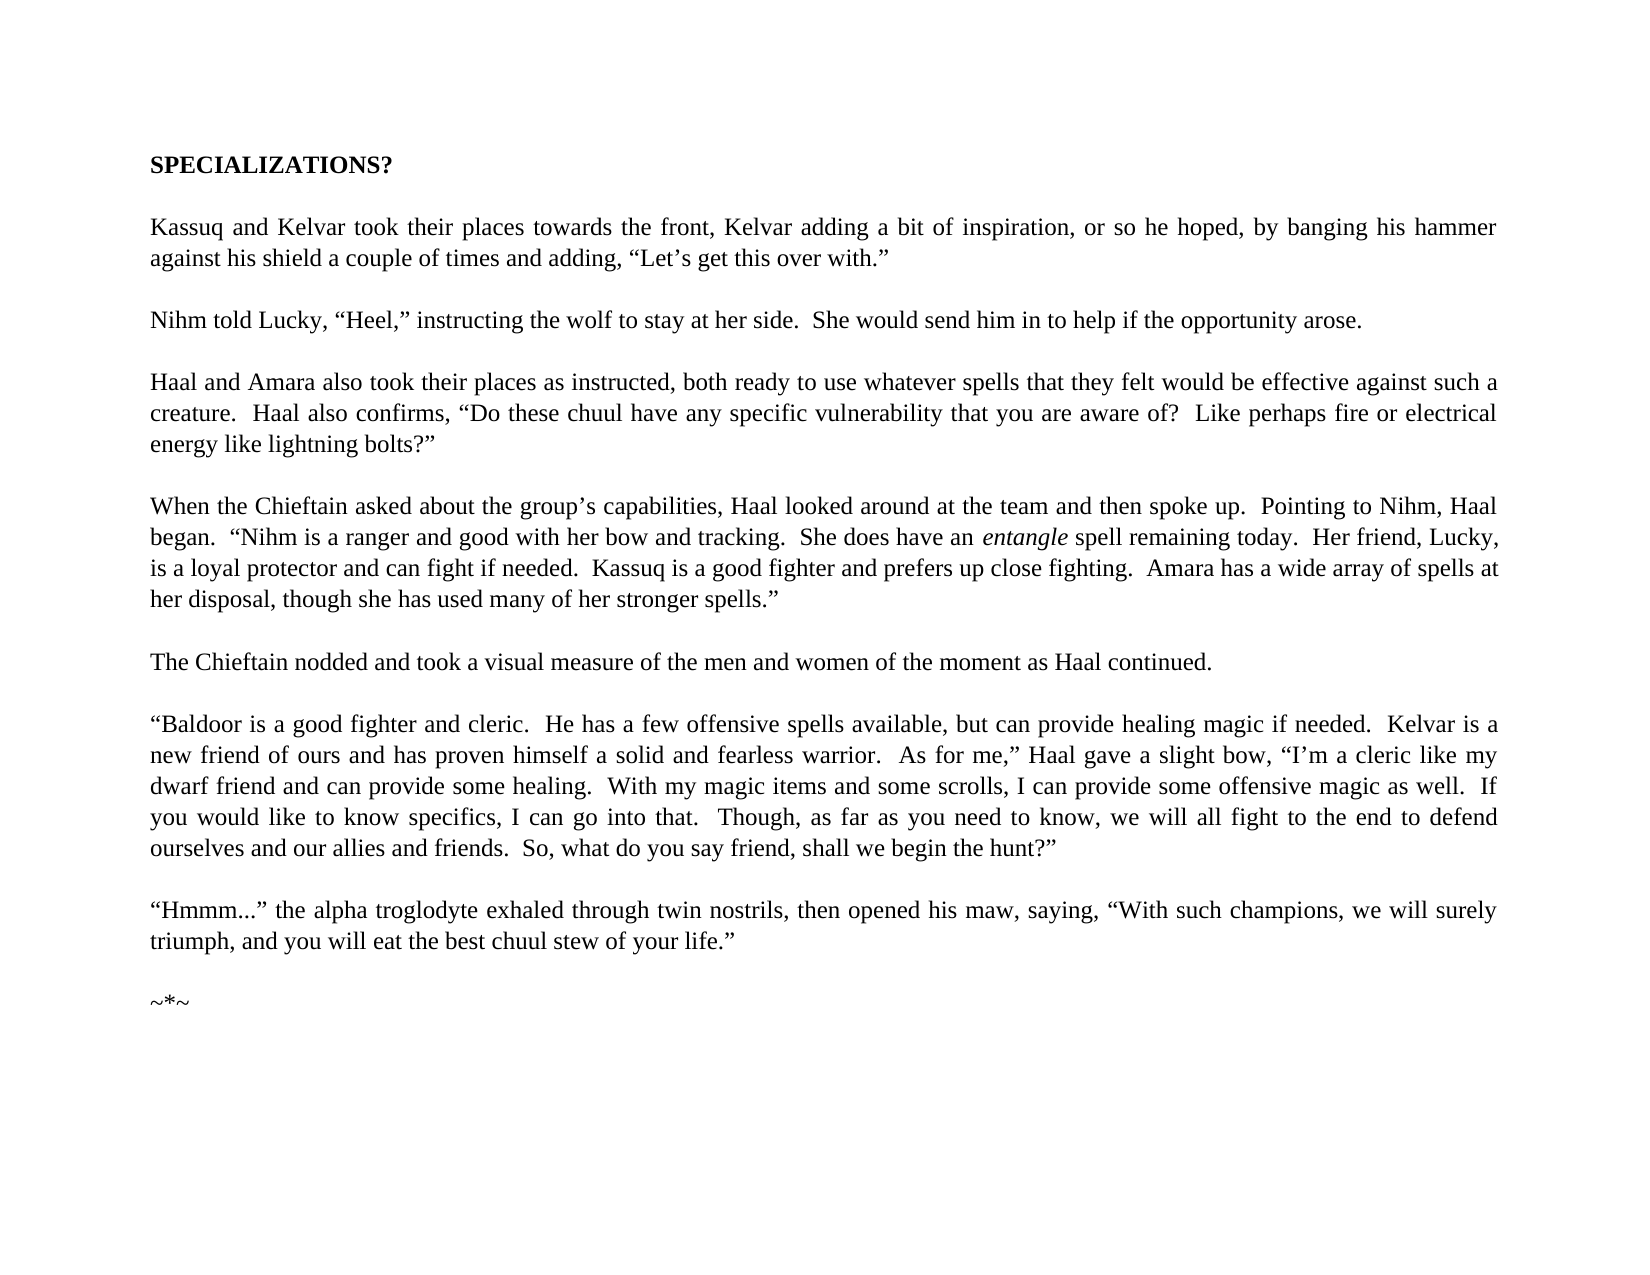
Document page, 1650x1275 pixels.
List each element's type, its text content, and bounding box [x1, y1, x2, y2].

text Haal and Amara also took their places as instructed, both ready to use whatever spells that they felt would be effective against such a creature. Haal also confirms, “Do these chuul have any specific vulnerability that you are aware of? Like perhaps fire or electrical energy like lightning bolts?” [150, 367, 1500, 458]
text Kassuq and Kelvar took their places towards the front, Kelvar adding a bit of inspiration, or so he hoped, by banging his hammer against his shield a couple of times and adding, “Let’s get this over with.” [150, 212, 1500, 272]
text “Baldoor is a good fighter and cleric. He has a few offensive spells available, but can provide healing magic if needed. Kelvar is a new friend of ours and has proven himself a solid and fearless warrior. As for me,” Haal gave a slight bow, “I’m a cleric like my dwarf friend and can provide some healing. With my magic items and some scrolls, I can provide some offensive magic as well. If you would like to know specifics, I can go into that. Though, as far as you need to know, we will all fight to the end to defend ourselves and our allies and friends. So, what do you say friend, shall we begin the hunt?” [150, 709, 1500, 862]
text ~*~ [150, 988, 1500, 1017]
text When the Chieftain asked about the group’s capabilities, Haal looked around at the team and then spoke up. Pointing to Nihm, Haal began. “Nihm is a ranger and good with her bow and tracking. She does have an entangle spell remaining today. Her friend, Lucky, is a loyal protector and can fight if needed. Kassuq is a good fighter and prefers up close fighting. Amara has a wide array of spells at her disposal, though she has used many of her stronger spells.” [150, 491, 1500, 613]
text SPECIALIZATIONS? [150, 150, 1500, 179]
text Nihm told Lucky, “Heel,” instructing the wolf to stay at her side. She would send him in to help if the opportunity arose. [150, 305, 1500, 334]
text The Chieftain nodded and took a visual measure of the men and women of the moment as Haal continued. [150, 647, 1500, 675]
text “Hmmm...” the alpha troglodyte exhaled through twin nostrils, then opened his maw, saying, “With such champions, we will surely triumph, and you will eat the best chuul stew of your life.” [150, 895, 1500, 955]
